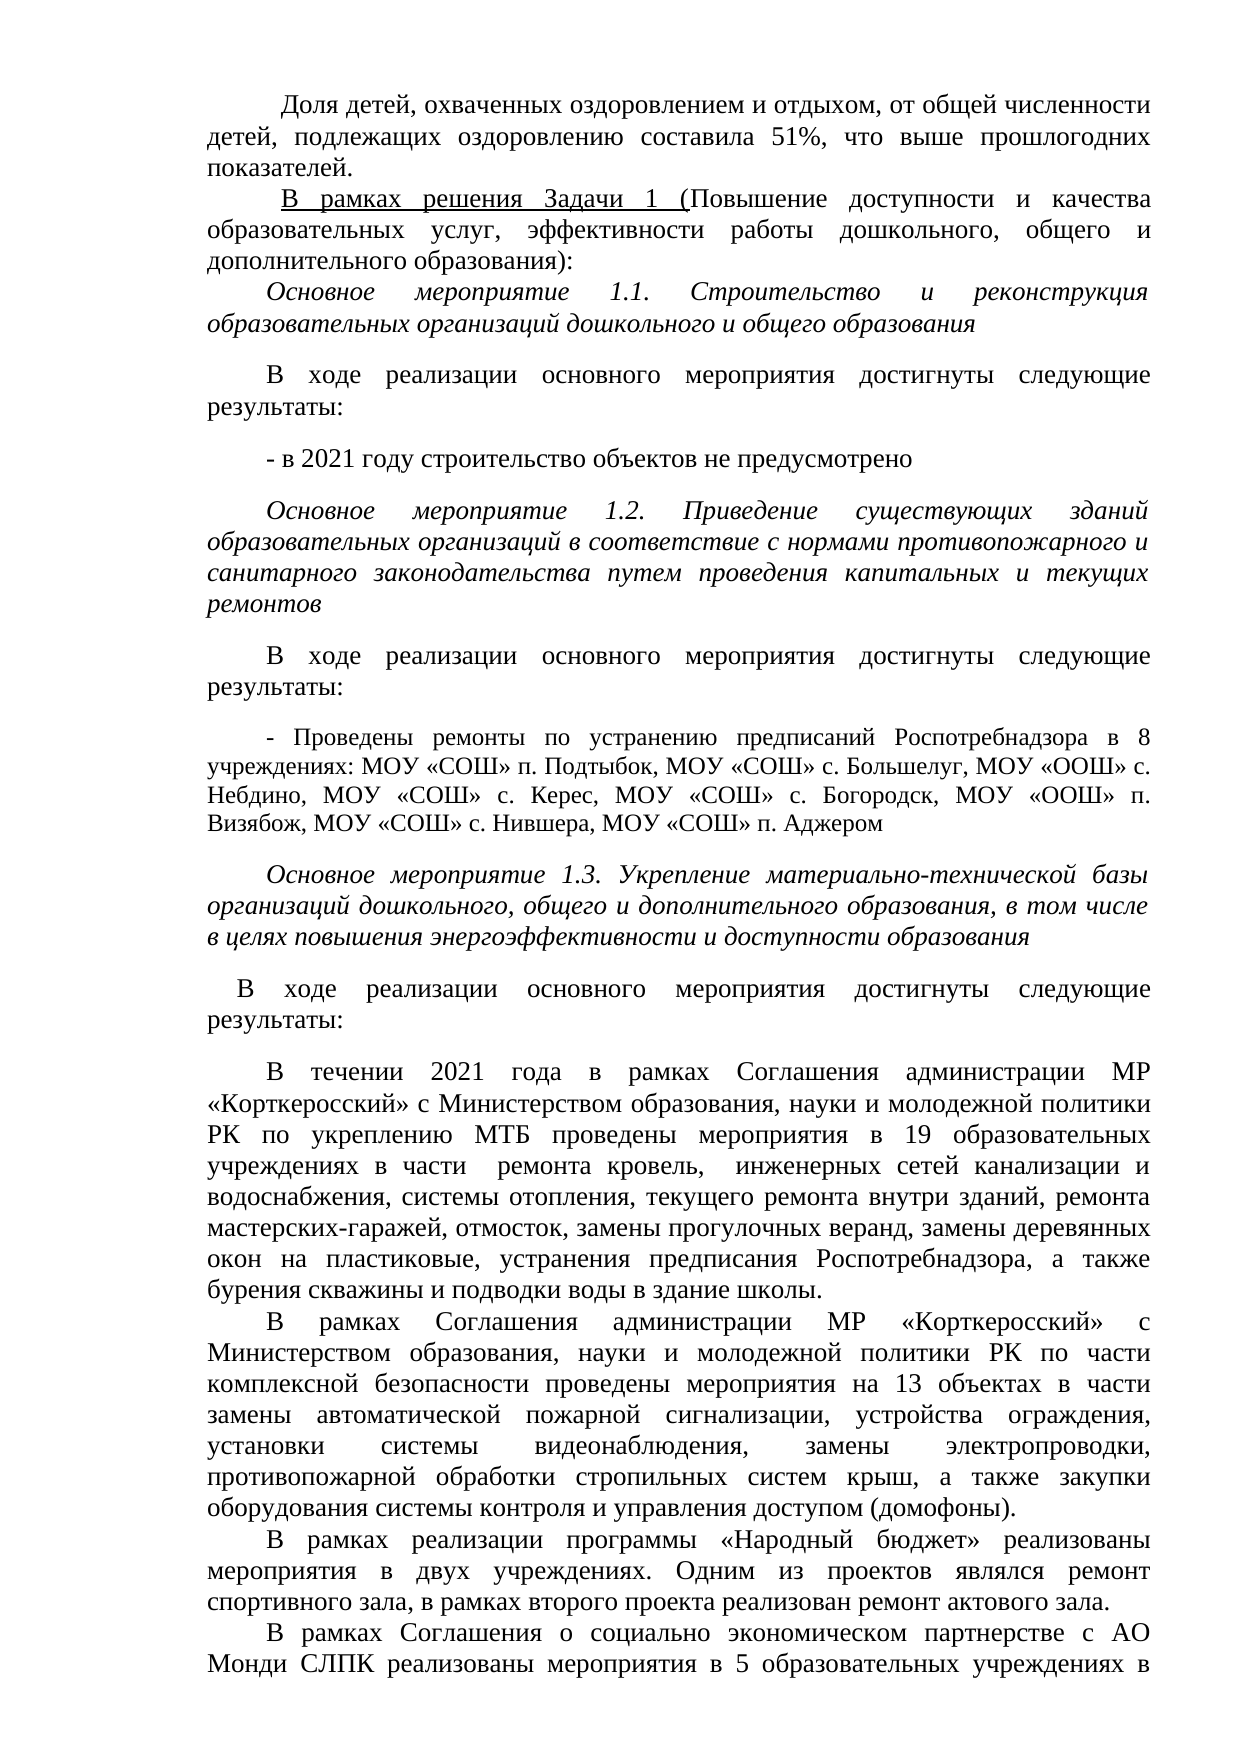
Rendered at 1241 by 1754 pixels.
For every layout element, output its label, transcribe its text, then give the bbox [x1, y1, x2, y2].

text В ходе реализации основного мероприятия достигнуты следующие результаты: [207, 359, 1152, 421]
text В рамках Соглашения администрации МР «Корткеросский» с Министерством образования, науки и молодежной политики РК по части комплексной безопасности проведены мероприятия на 13 объектах в части замены автоматической пожарной сигнализации, устройства ограждения, установки системы видеонаблюдения, замены электропроводки, противопожарной обработки стропильных систем крыш, а также закупки оборудования системы контроля и управления доступом (домофоны). [207, 1305, 1152, 1523]
text - Проведены ремонты по устранению предписаний Роспотребнадзора в 8 учреждениях: МОУ «СОШ» п. Подтыбок, МОУ «СОШ» с. Большелуг, МОУ «ООШ» с. Небдино, МОУ «СОШ» с. Керес, МОУ «СОШ» с. Богородск, МОУ «ООШ» п. Визябож, МОУ «СОШ» с. Нившера, МОУ «СОШ» п. Аджером [207, 722, 1152, 837]
text Доля детей, охваченных оздоровлением и отдыхом, от общей численности детей, подлежащих оздоровлению составила 51%, что выше прошлогодних показателей. [207, 89, 1152, 182]
text В рамках реализации программы «Народный бюджет» реализованы мероприятия в двух учреждениях. Одним из проектов являлся ремонт спортивного зала, в рамках второго проекта реализован ремонт актового зала. [207, 1523, 1152, 1616]
text В рамках решения Задачи 1 (Повышение доступности и качества образовательных услуг, эффективности работы дошкольного, общего и дополнительного образования): [207, 182, 1152, 276]
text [207, 1616, 1152, 1678]
text В течении 2021 года в рамках Соглашения администрации МР «Корткеросский» с Министерством образования, науки и молодежной политики РК по укреплению МТБ проведены мероприятия в 19 образовательных учреждениях в части ремонта кровель, инженерных сетей канализации и водоснабжения, системы отопления, текущего ремонта внутри зданий, ремонта мастерских-гаражей, отмосток, замены прогулочных веранд, замены деревянных окон на пластиковые, устранения предписания Роспотребнадзора, а также бурения скважины и подводки воды в здание школы. [207, 1056, 1152, 1305]
text Основное мероприятие 1.1. Строительство и реконструкция образовательных организаций дошкольного и общего образования [207, 276, 1152, 338]
text - в 2021 году строительство объектов не предусмотрено [207, 442, 1152, 473]
text В ходе реализации основного мероприятия достигнуты следующие результаты: [207, 972, 1152, 1035]
text Основное мероприятие 1.2. Приведение существующих зданий образовательных организаций в соответствие с нормами противопожарного и санитарного законодательства путем проведения капитальных и текущих ремонтов [207, 494, 1152, 618]
text Основное мероприятие 1.3. Укрепление материально-технической базы организаций дошкольного, общего и дополнительного образования, в том числе в целях повышения энергоэффективности и доступности образования [207, 858, 1152, 952]
text В ходе реализации основного мероприятия достигнуты следующие результаты: [207, 639, 1152, 701]
